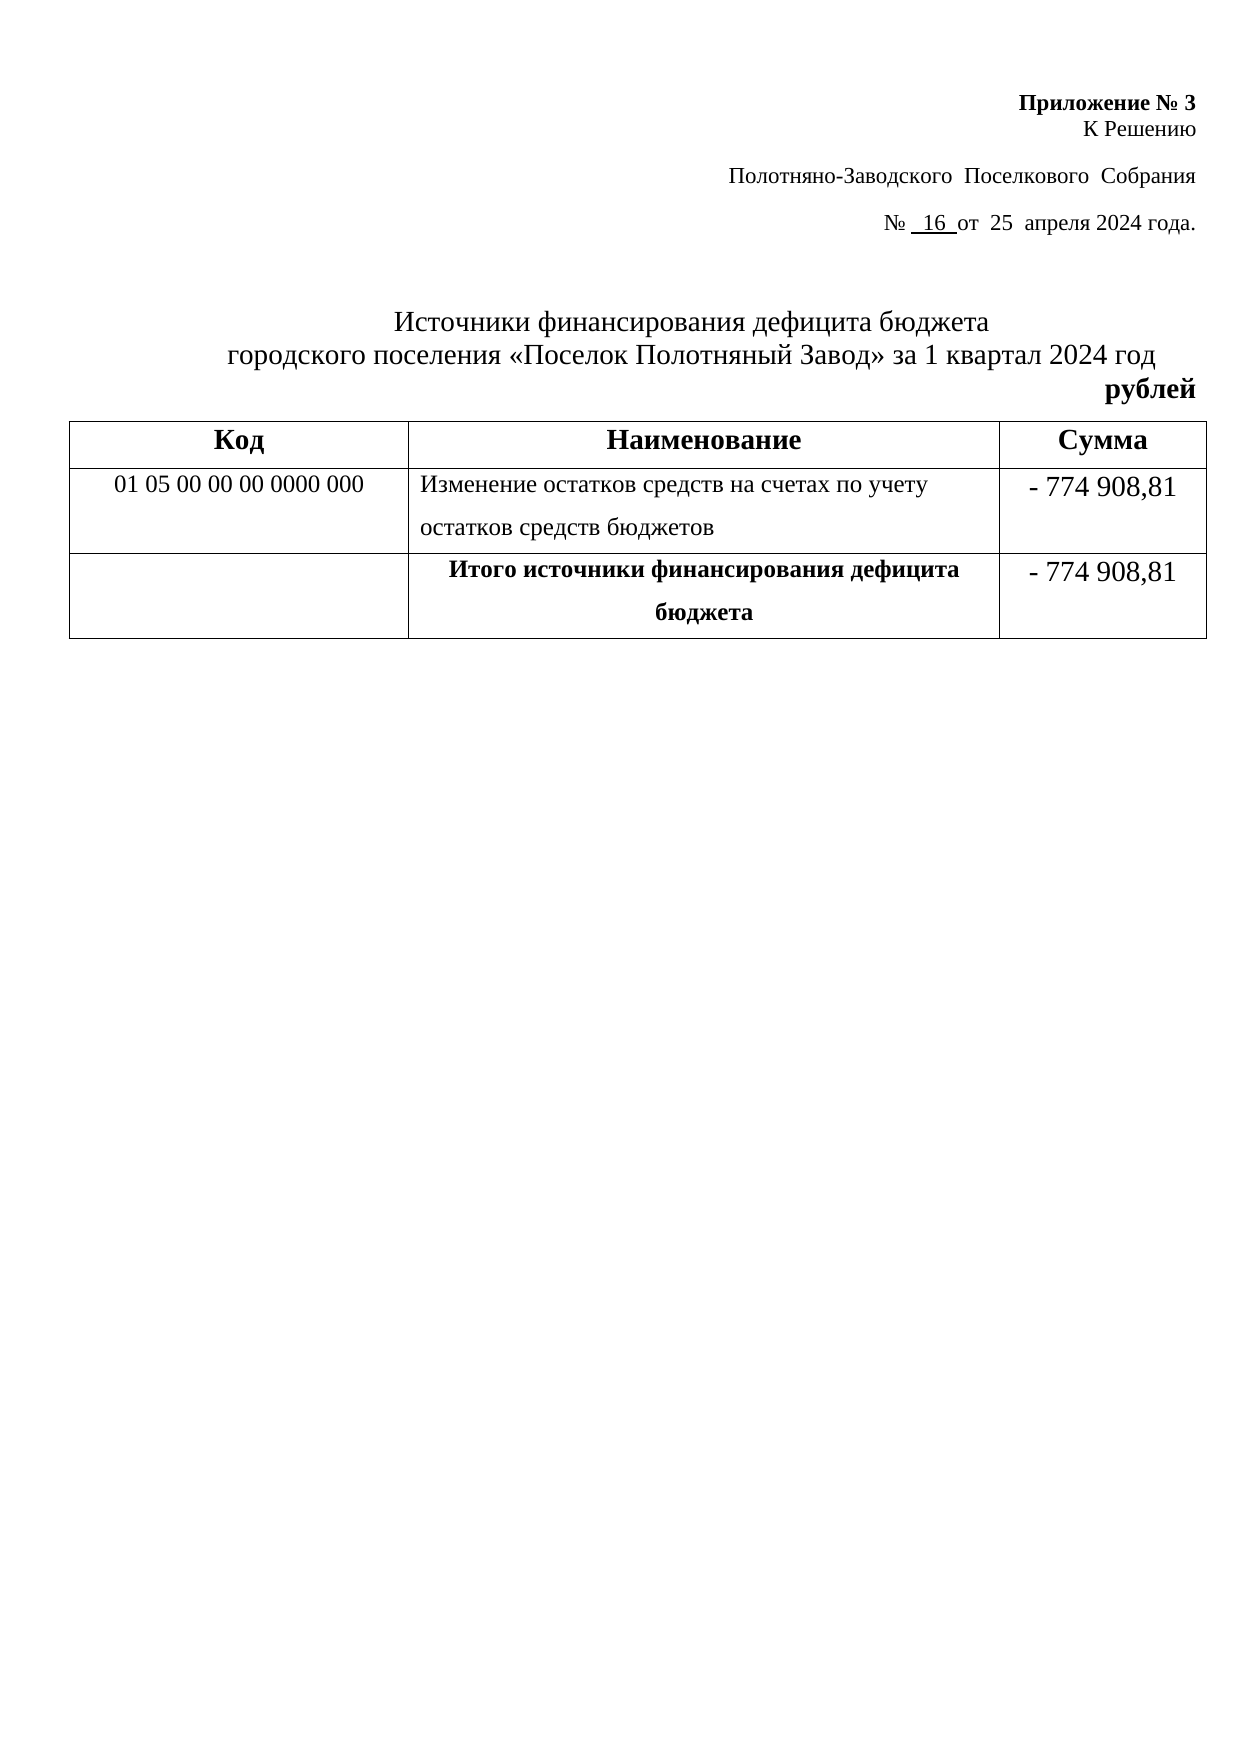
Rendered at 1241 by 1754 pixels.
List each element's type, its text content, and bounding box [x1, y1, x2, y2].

table_cell Изменение остатков средств на счетах по учету остатков средств бюджетов [409, 469, 999, 553]
text Приложение № 3 [187, 89, 1196, 115]
text № 16 от 25 апреля 2024 года. [187, 209, 1196, 236]
table_cell - 774 908,81 [1000, 554, 1206, 637]
table_header Код [70, 422, 408, 468]
text Полотняно-Заводского Поселкового Собрания [187, 162, 1196, 188]
table_header Наименование [409, 422, 999, 468]
text рублей [187, 371, 1196, 404]
table_cell Итого источники финансирования дефицита бюджета [409, 554, 999, 637]
subtitle городского поселения «Поселок Полотняный Завод» за 1 квартал 2024 год [187, 337, 1196, 371]
table_cell - 774 908,81 [1000, 469, 1206, 553]
text К Решению [187, 115, 1196, 141]
table_cell 01 05 00 00 00 0000 000 [70, 469, 408, 553]
subtitle Источники финансирования дефицита бюджета [187, 304, 1196, 337]
table_header Сумма [1000, 422, 1206, 468]
table_cell [70, 554, 408, 637]
